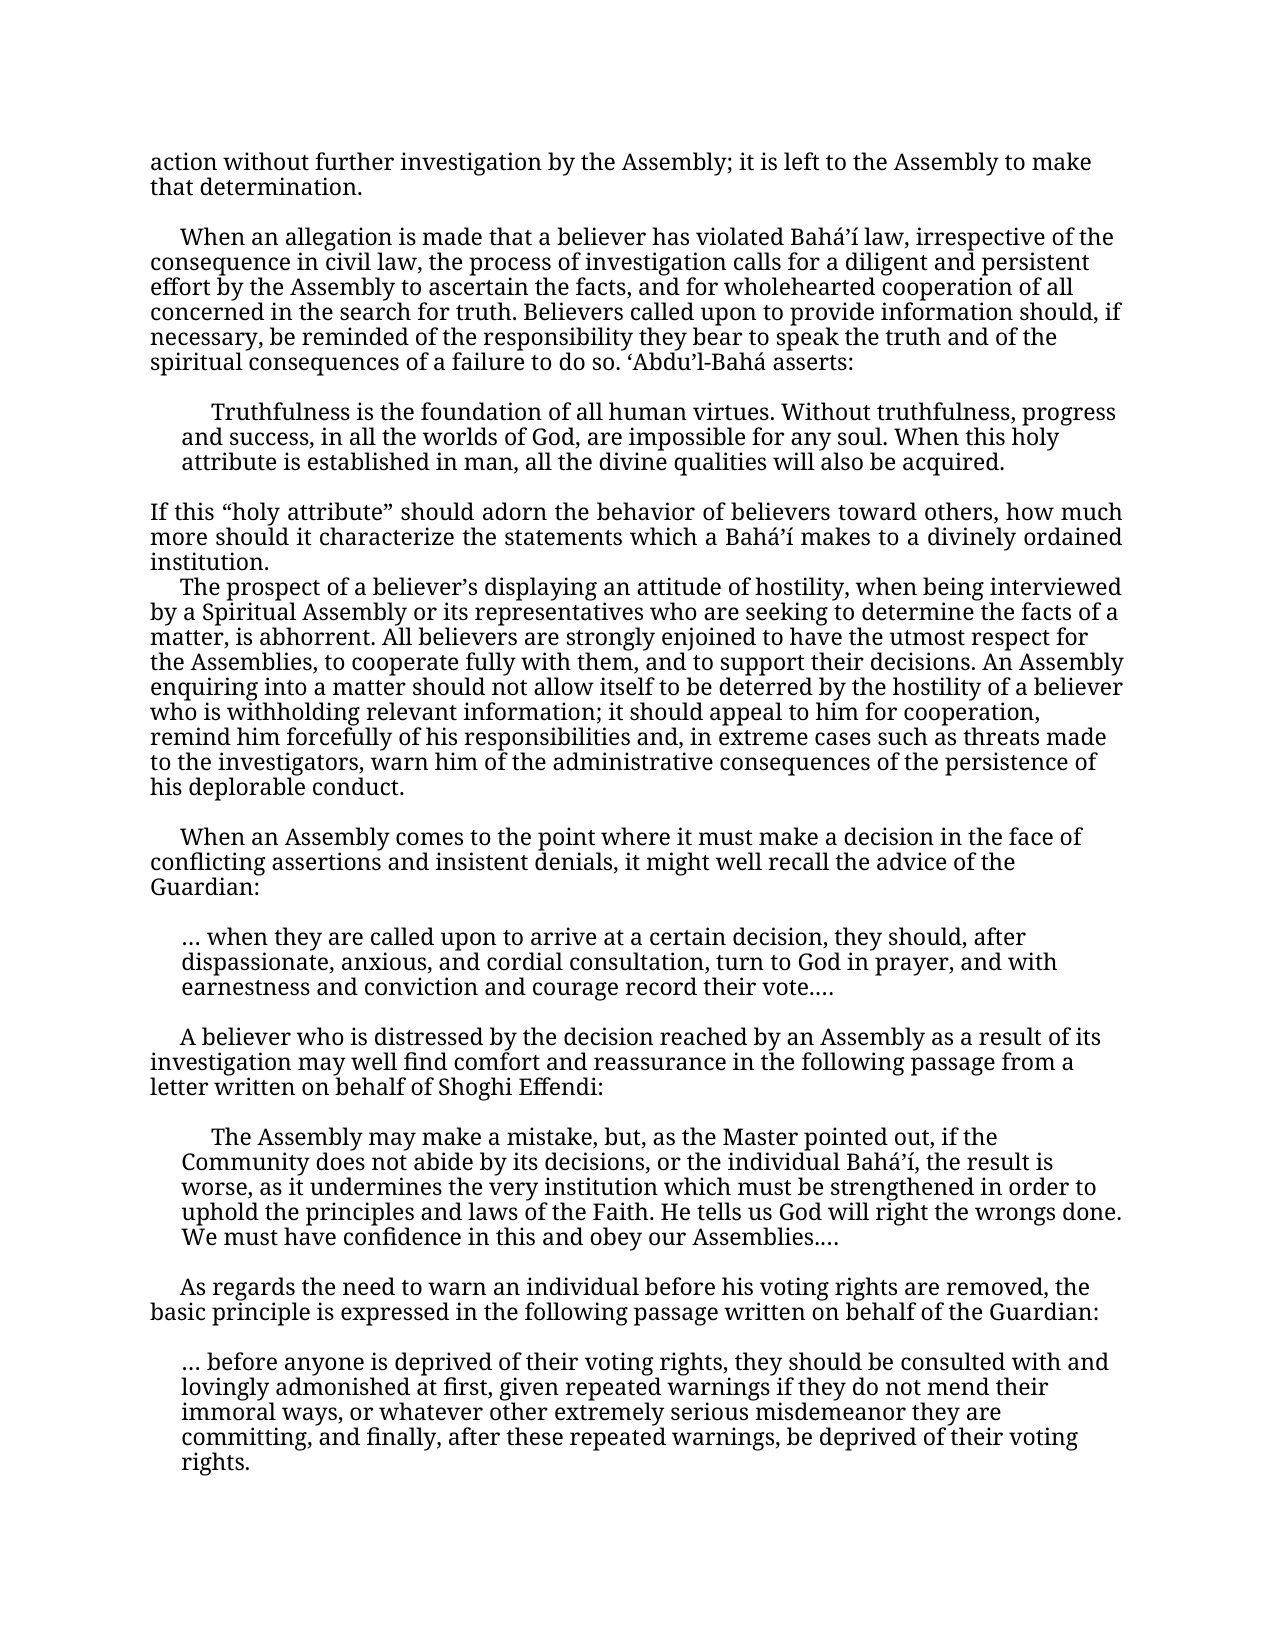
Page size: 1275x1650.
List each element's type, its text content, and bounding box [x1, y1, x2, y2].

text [150, 150, 1125, 200]
text The prospect of a believer’s displaying an attitude of hostility, when being interviewed by a Spiritual Assembly or its representatives who are seeking to determine the facts of a matter, is abhorrent. All believers are strongly enjoined to have the utmost respect for the Assemblies, to cooperate fully with them, and to support their decisions. An Assembly enquiring into a matter should not allow itself to be deterred by the hostility of a believer who is withholding relevant information; it should appeal to him for cooperation, remind him forcefully of his responsibilities and, in extreme cases such as threats made to the investigators, warn him of the administrative consequences of the persistence of his deplorable conduct. [150, 575, 1125, 800]
text When an allegation is made that a believer has violated Bahá’í law, irrespective of the consequence in civil law, the process of investigation calls for a diligent and persistent effort by the Assembly to ascertain the facts, and for wholehearted cooperation of all concerned in the search for truth. Believers called upon to provide information should, if necessary, be reminded of the responsibility they bear to speak the truth and of the spiritual consequences of a failure to do so. ‘Abdu’l-Bahá asserts: [150, 225, 1125, 375]
text Truthfulness is the foundation of all human virtues. Without truthfulness, progress and success, in all the worlds of God, are impossible for any soul. When this holy attribute is established in man, all the divine qualities will also be acquired. [181, 400, 1125, 475]
text A believer who is distressed by the decision reached by an Assembly as a result of its investigation may well find comfort and reassurance in the following passage from a letter written on behalf of Shoghi Effendi: [150, 1025, 1125, 1100]
text When an Assembly comes to the point where it must make a decision in the face of conflicting assertions and insistent denials, it might well recall the advice of the Guardian: [150, 825, 1125, 900]
text … before anyone is deprived of their voting rights, they should be consulted with and lovingly admonished at first, given repeated warnings if they do not mend their immoral ways, or whatever other extremely serious misdemeanor they are committing, and finally, after these repeated warnings, be deprived of their voting rights. [181, 1350, 1125, 1475]
text … when they are called upon to arrive at a certain decision, they should, after dispassionate, anxious, and cordial consultation, turn to God in prayer, and with earnestness and conviction and courage record their vote.… [181, 925, 1125, 1000]
text The Assembly may make a mistake, but, as the Master pointed out, if the Community does not abide by its decisions, or the individual Bahá’í, the result is worse, as it undermines the very institution which must be strengthened in order to uphold the principles and laws of the Faith. He tells us God will right the wrongs done. We must have confidence in this and obey our Assemblies.… [181, 1125, 1125, 1250]
text As regards the need to warn an individual before his voting rights are removed, the basic principle is expressed in the following passage written on behalf of the Guardian: [150, 1275, 1125, 1325]
text If this “holy attribute” should adorn the behavior of believers toward others, how much more should it characterize the statements which a Bahá’í makes to a divinely ordained institution. [150, 500, 1125, 575]
